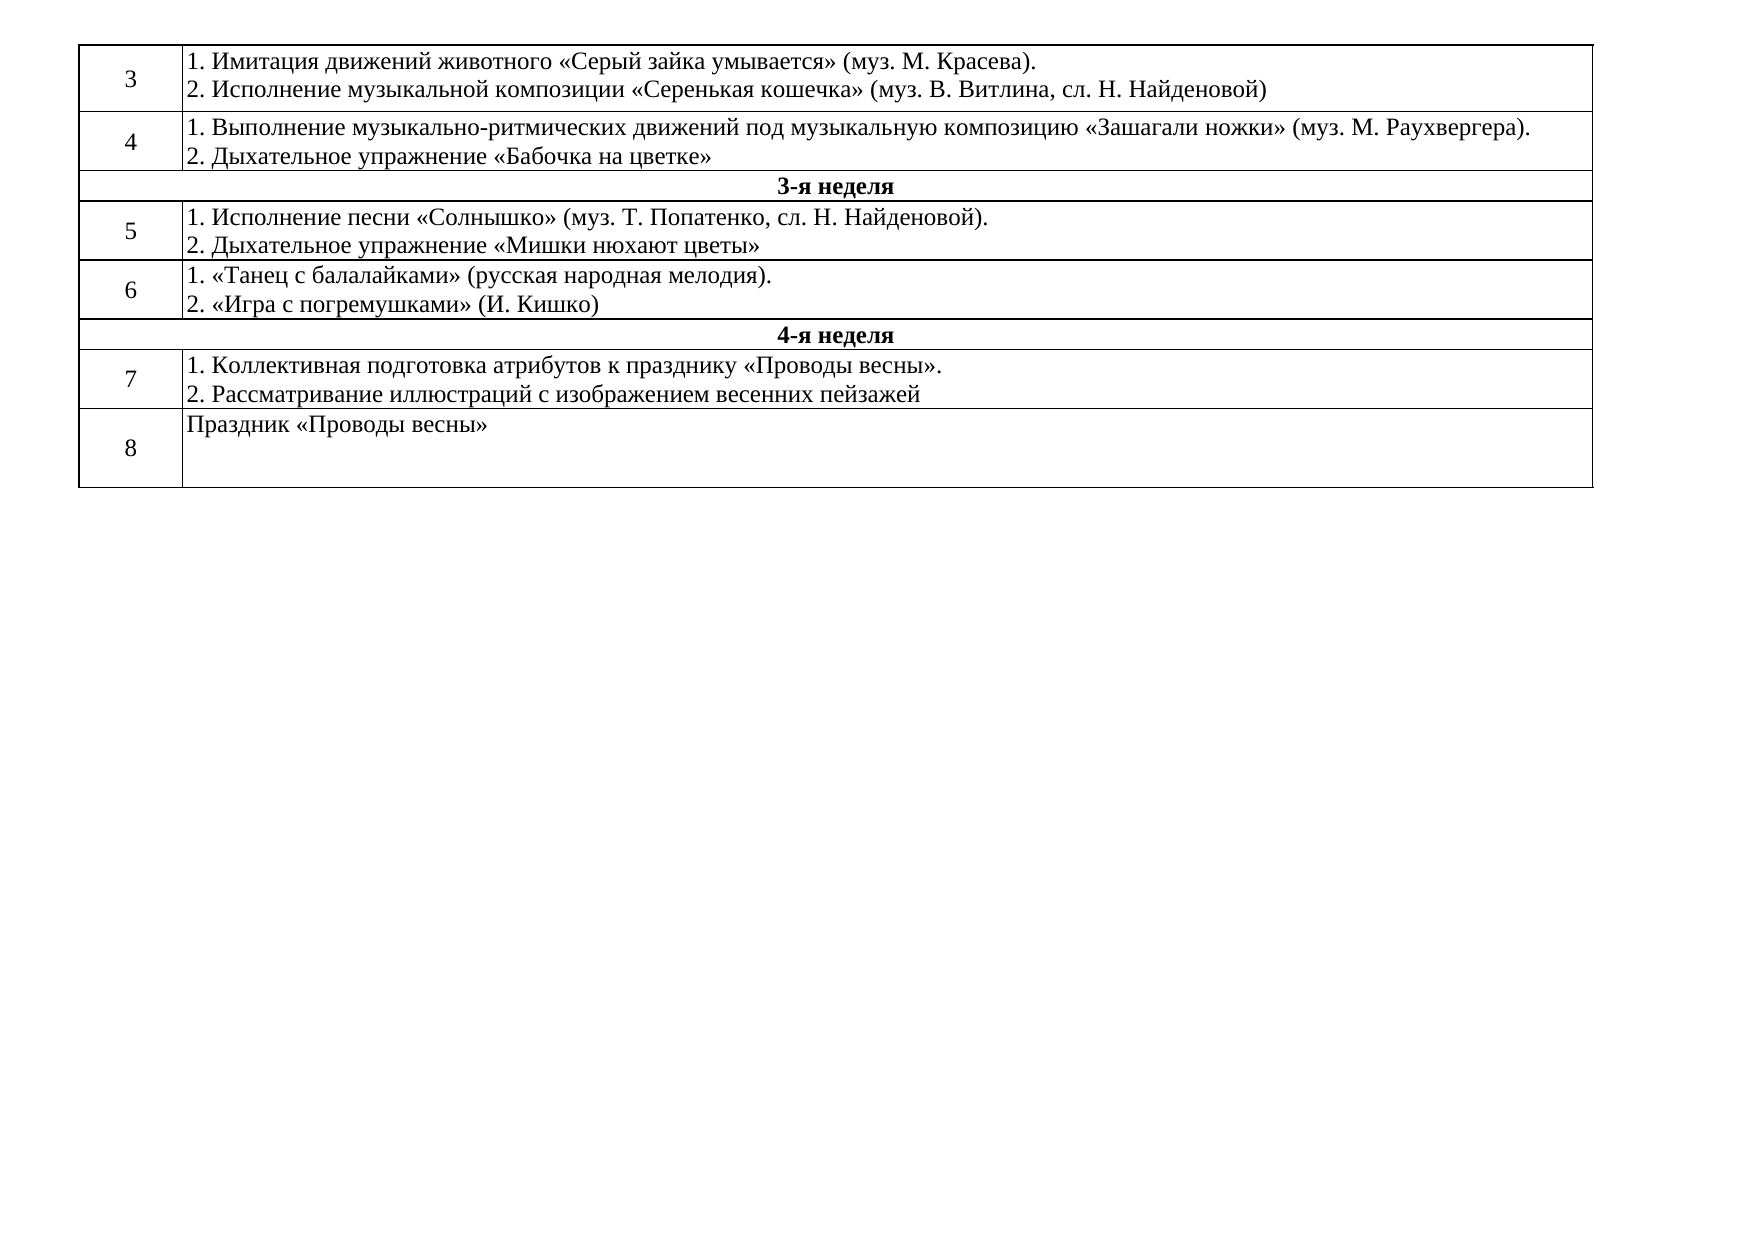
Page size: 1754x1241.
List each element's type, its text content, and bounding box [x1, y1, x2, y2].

table_cell 6 [80, 261, 182, 318]
table_cell 4 [80, 112, 182, 170]
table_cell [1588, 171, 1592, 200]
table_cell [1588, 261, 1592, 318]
table_cell 7 [80, 350, 182, 407]
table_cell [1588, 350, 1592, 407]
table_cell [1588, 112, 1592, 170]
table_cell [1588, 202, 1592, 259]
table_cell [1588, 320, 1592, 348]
table_cell 8 [80, 409, 182, 486]
table_cell 1. Имитация движений животного «Серый зайка умывается» (муз. М. Красева). 2. Исполнение музыкальной композиции «Серенькая кошечка» (муз. В. Витлина, сл. Н. Найденовой) [183, 46, 1592, 111]
table_cell Праздник «Проводы весны» [183, 409, 1592, 486]
table_cell 5 [80, 202, 182, 259]
table_cell 3 [80, 46, 182, 111]
